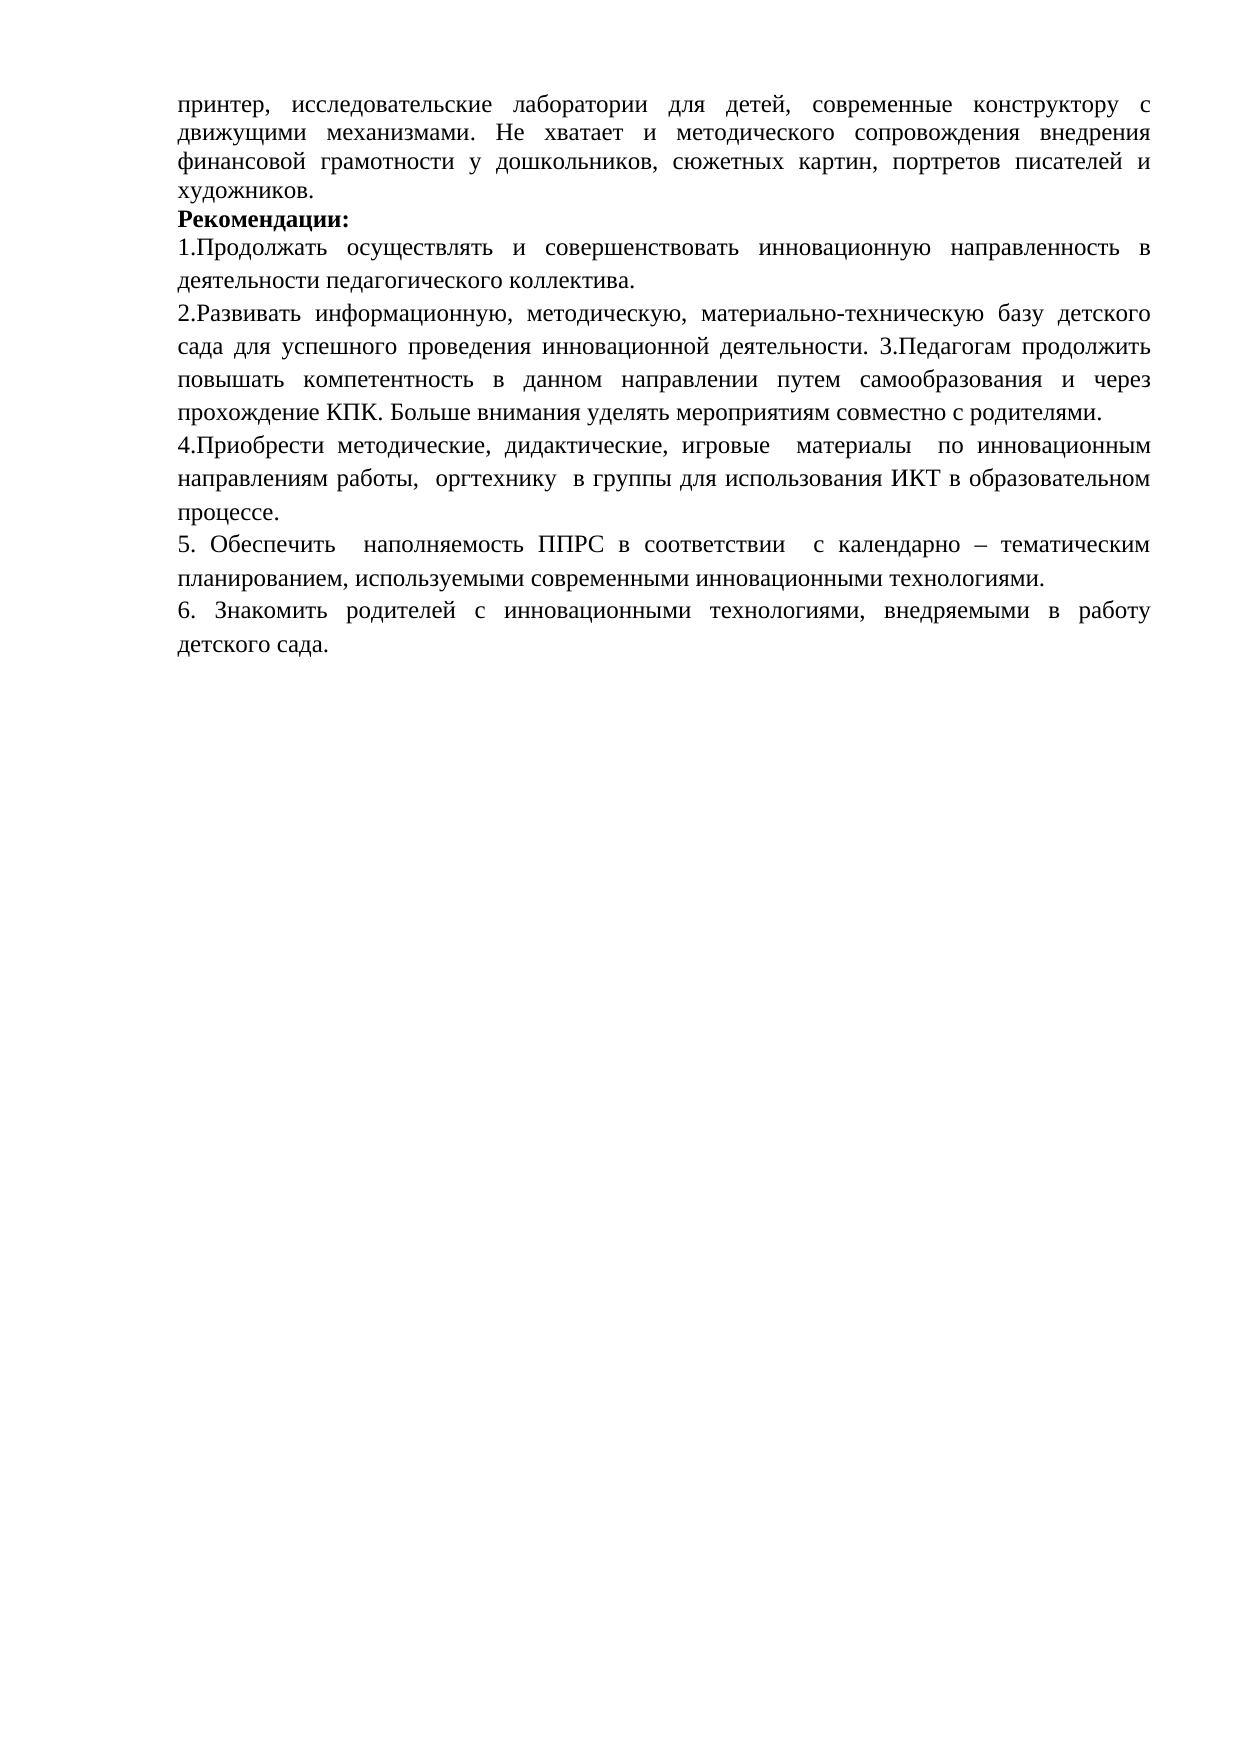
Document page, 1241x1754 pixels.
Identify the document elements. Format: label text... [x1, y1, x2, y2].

text Рекомендации: [177, 204, 1152, 232]
text 2.Развивать информационную, методическую, материально-техническую базу детского сада для успешного проведения инновационной деятельности. 3.Педагогам продолжить повышать компетентность в данном направлении путем самообразования и через прохождение КПК. Больше внимания уделять мероприятиям совместно с родителями. [177, 298, 1152, 426]
text 6. Знакомить родителей с инновационными технологиями, внедряемыми в работу детского сада. [177, 596, 1152, 657]
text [177, 89, 1152, 204]
text 5. Обеспечить наполняемость ППРС в соответствии с календарно – тематическим планированием, используемыми современными инновационными технологиями. [177, 529, 1152, 591]
text 4.Приобрести методические, дидактические, игровые материалы по инновационным направлениям работы, оргтехнику в группы для использования ИКТ в образовательном процессе. [177, 431, 1152, 525]
text 1.Продолжать осуществлять и совершенствовать инновационную направленность в деятельности педагогического коллектива. [177, 232, 1152, 294]
